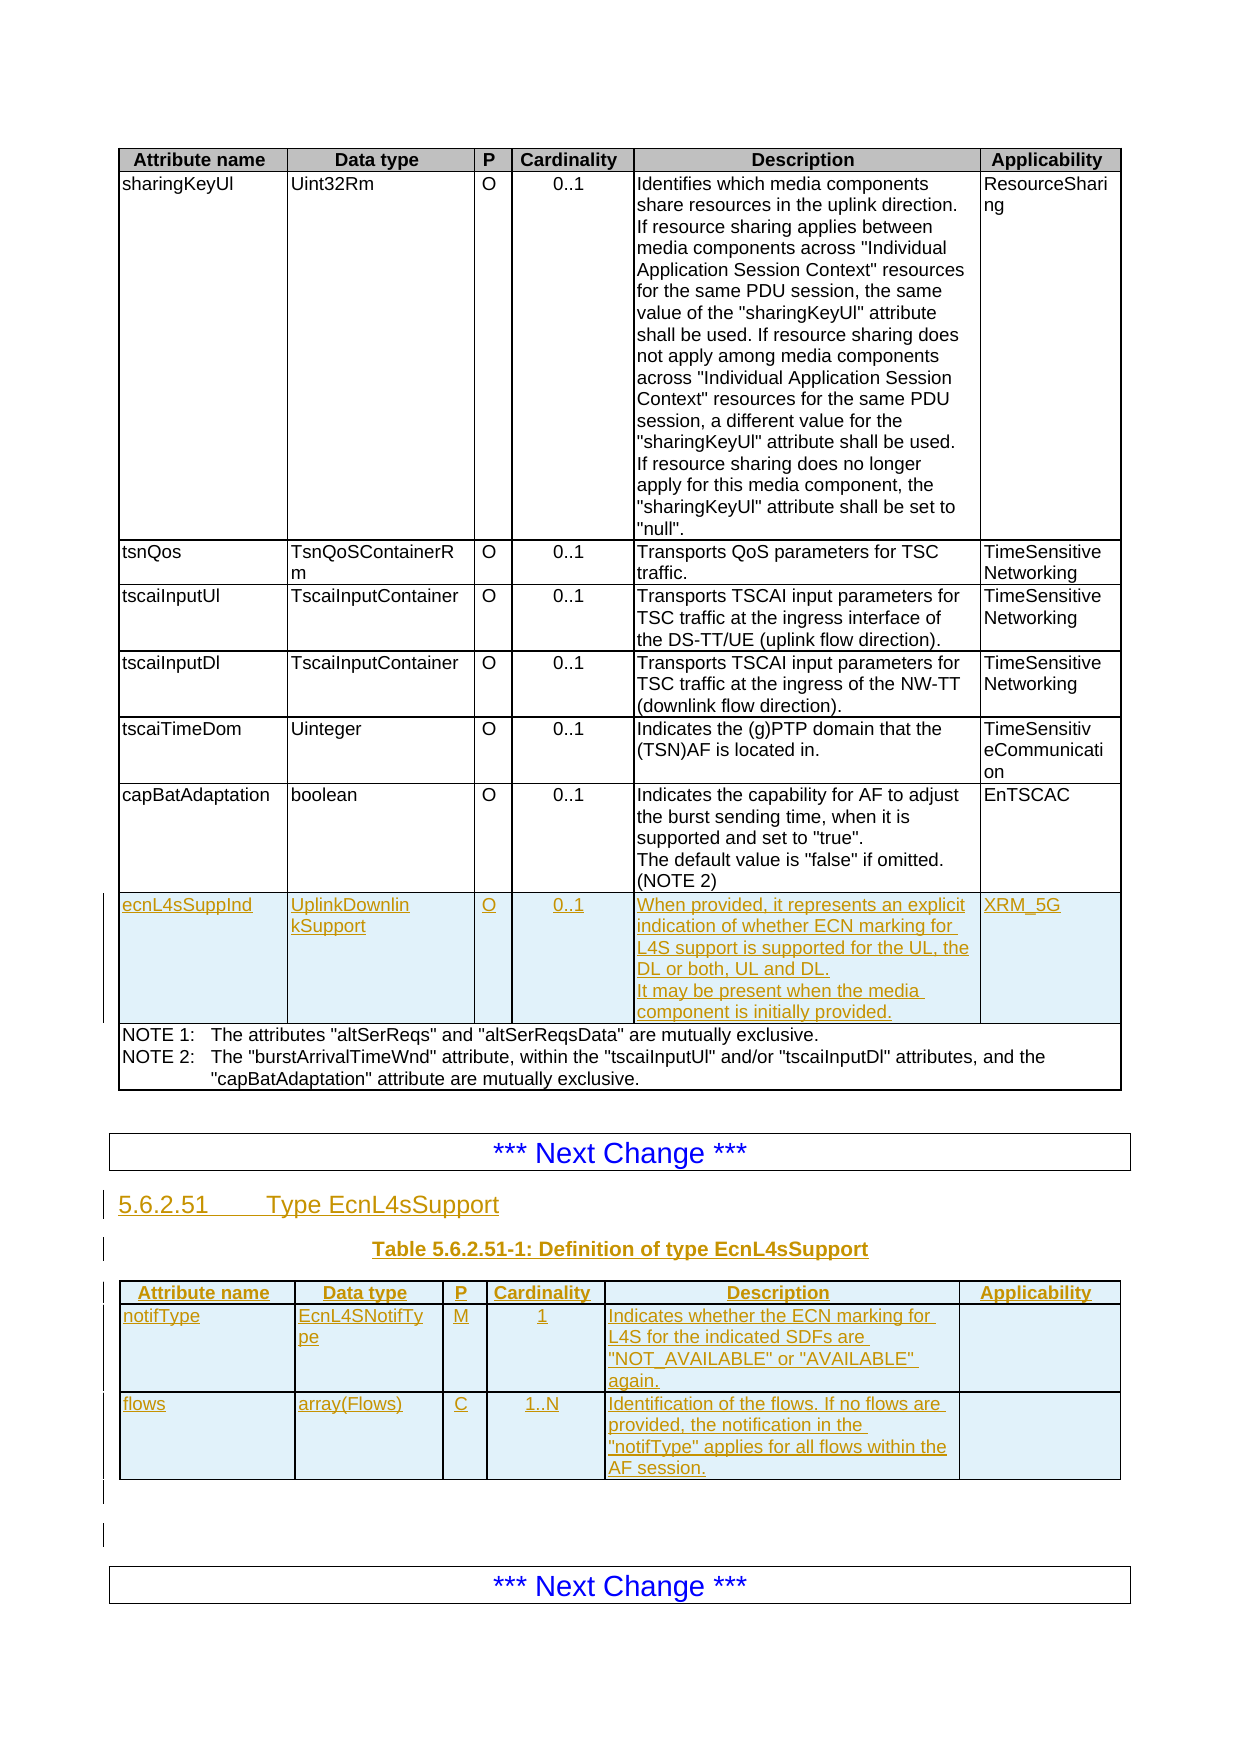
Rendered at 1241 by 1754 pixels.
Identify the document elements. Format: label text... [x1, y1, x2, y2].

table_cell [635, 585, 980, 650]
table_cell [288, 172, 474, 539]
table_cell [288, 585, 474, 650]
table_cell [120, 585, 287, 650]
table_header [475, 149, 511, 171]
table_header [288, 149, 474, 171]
text *** Next Change *** [110, 1134, 1130, 1170]
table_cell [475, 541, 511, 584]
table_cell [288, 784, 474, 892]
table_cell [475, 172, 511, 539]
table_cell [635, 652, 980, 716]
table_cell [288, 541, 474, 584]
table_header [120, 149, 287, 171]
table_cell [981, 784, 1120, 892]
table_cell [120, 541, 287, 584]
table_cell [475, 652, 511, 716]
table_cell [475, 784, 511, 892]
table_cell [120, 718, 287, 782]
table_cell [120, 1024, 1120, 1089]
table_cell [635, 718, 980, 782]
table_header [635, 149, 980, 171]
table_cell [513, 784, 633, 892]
text *** Next Change *** [110, 1567, 1130, 1603]
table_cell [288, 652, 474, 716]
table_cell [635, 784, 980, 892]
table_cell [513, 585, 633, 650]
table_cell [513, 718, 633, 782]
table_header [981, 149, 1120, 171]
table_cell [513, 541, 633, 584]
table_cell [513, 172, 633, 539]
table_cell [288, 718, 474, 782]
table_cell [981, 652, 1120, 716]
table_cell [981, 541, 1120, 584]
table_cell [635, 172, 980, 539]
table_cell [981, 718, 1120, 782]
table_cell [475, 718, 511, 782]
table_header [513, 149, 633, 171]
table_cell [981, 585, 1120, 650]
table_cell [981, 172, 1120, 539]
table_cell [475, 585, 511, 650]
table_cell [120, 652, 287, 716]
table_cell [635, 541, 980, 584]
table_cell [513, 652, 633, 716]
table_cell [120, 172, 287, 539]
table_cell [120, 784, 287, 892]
